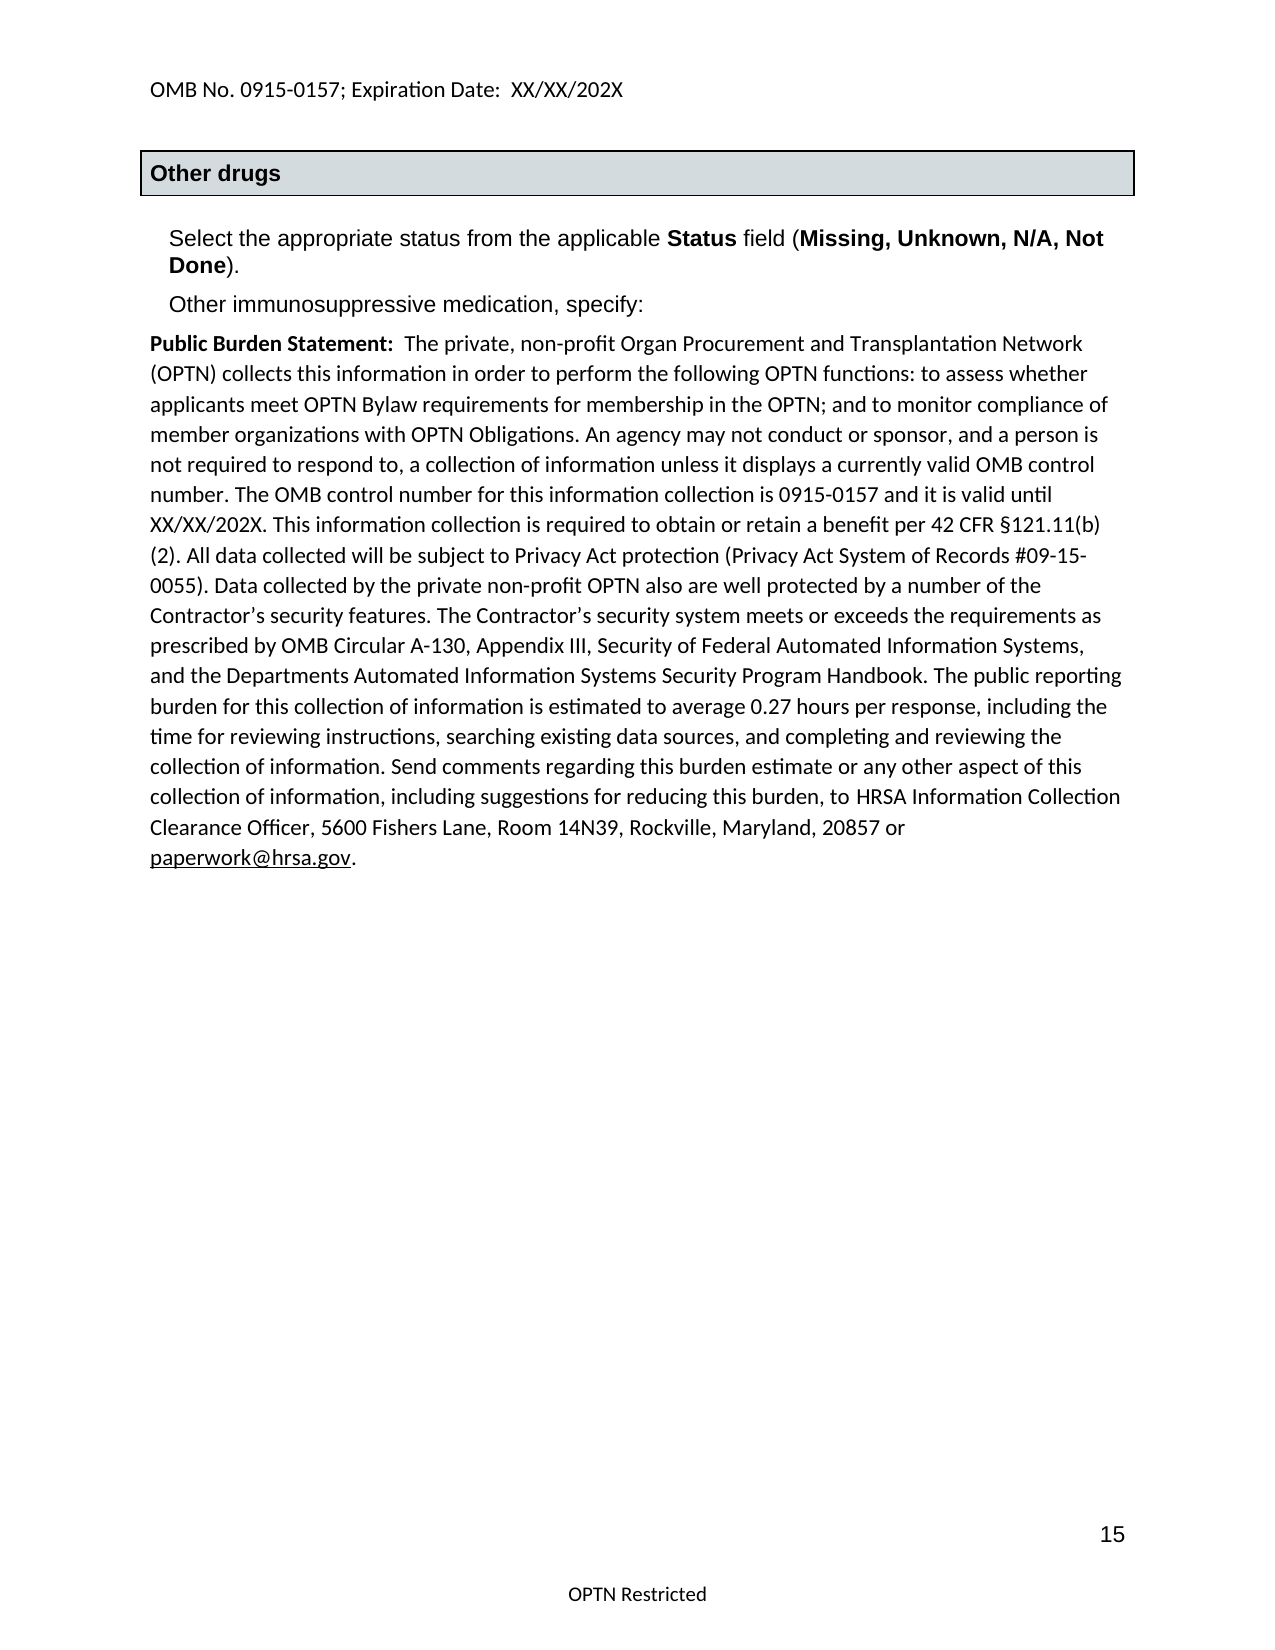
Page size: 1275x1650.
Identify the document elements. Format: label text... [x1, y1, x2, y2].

text Other immunosuppressive medication, specify: [169, 291, 1125, 317]
text Public Burden Statement: The private, non-profit Organ Procurement and Transplantation Network (OPTN) collects this information in order to perform the following OPTN functions: to assess whether applicants meet OPTN Bylaw requirements for membership in the OPTN; and to monitor compliance of member organizations with OPTN Obligations. An agency may not conduct or sponsor, and a person is not required to respond to, a collection of information unless it displays a currently valid OMB control number. The OMB control number for this information collection is 0915-0157 and it is valid until XX/XX/202X. This information collection is required to obtain or retain a benefit per 42 CFR §121.11(b)(2). All data collected will be subject to Privacy Act protection (Privacy Act System of Records #09-15-0055). Data collected by the private non-profit OPTN also are well protected by a number of the Contractor’s security features. The Contractor’s security system meets or exceeds the requirements as prescribed by OMB Circular A-130, Appendix III, Security of Federal Automated Information Systems, and the Departments Automated Information Systems Security Program Handbook. The public reporting burden for this collection of information is estimated to average 0.27 hours per response, including the time for reviewing instructions, searching existing data sources, and completing and reviewing the collection of information. Send comments regarding this burden estimate or any other aspect of this collection of information, including suggestions for reducing this burden, to HRSA Information Collection Clearance Officer, 5600 Fishers Lane, Room 14N39, Rockville, Maryland, 20857 or paperwork@hrsa.gov. [150, 329, 1125, 871]
text Select the appropriate status from the applicable Status field (Missing, Unknown, N/A, Not Done). [169, 225, 1125, 278]
text Other drugs [142, 152, 1133, 195]
